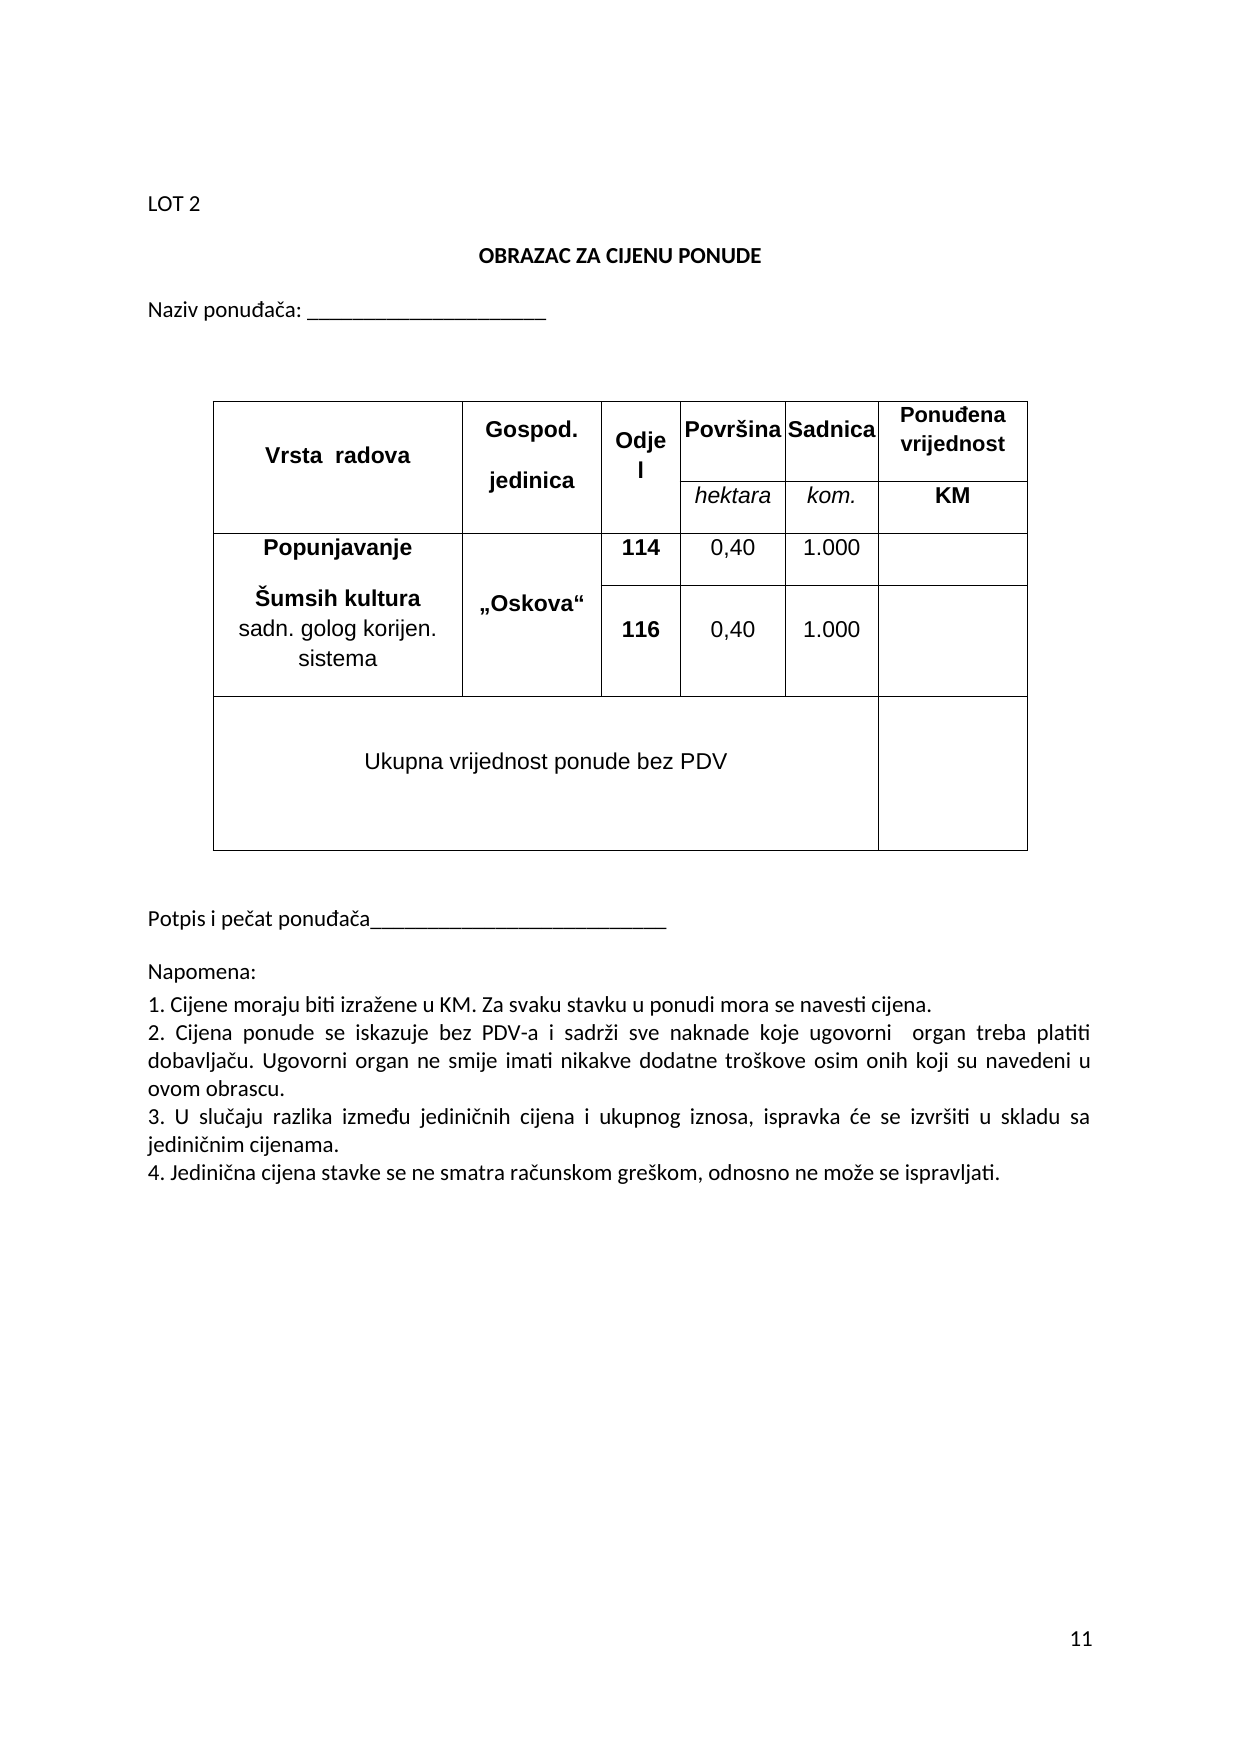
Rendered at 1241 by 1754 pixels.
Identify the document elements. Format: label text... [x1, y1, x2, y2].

text LOT 2 [148, 189, 1092, 217]
table_cell „Oskova“ [463, 534, 601, 696]
table_cell [879, 697, 1027, 850]
text Naziv ponuđača: _____________________ [148, 295, 1092, 323]
table_cell 0,40 [681, 534, 785, 585]
table_cell 0,40 [681, 586, 785, 696]
table_cell KM [879, 482, 1027, 533]
table_cell kom. [786, 482, 878, 533]
table_cell Popunjavanje Šumsih kultura sadn. golog korijen. sistema [214, 534, 462, 696]
table_header Površina [681, 402, 785, 481]
table_cell hektara [681, 482, 785, 533]
list 3. U slučaju razlika između jediničnih cijena i ukupnog iznosa, ispravka će se izvršiti u skladu sa jediničnim cijenama. [148, 1102, 1092, 1158]
table_cell [879, 586, 1027, 696]
list 2. Cijena ponude se iskazuje bez PDV-a i sadrži sve naknade koje ugovorni organ treba platiti dobavljaču. Ugovorni organ ne smije imati nikakve dodatne troškove osim onih koji su navedeni u ovom obrascu. [148, 1018, 1092, 1102]
table_cell 1.000 [786, 534, 878, 585]
table_header Ponuđena vrijednost [879, 402, 1027, 481]
text Potpis i pečat ponuđača__________________________ [148, 904, 1092, 932]
text Napomena: [148, 957, 891, 986]
table_header Odjel [602, 402, 680, 533]
table_header Gospod. jedinica [463, 402, 601, 533]
text OBRAZAC ZA CIJENU PONUDE [148, 242, 1092, 270]
table_cell 1.000 [786, 586, 878, 696]
table_cell 114 [602, 534, 680, 585]
table_cell 116 [602, 586, 680, 696]
list 1. Cijene moraju biti izražene u KM. Za svaku stavku u ponudi mora se navesti cijena. [148, 990, 1092, 1018]
table_cell [879, 534, 1027, 585]
table_cell Ukupna vrijednost ponude bez PDV [214, 697, 878, 850]
table_header Vrsta radova [214, 402, 462, 533]
list 4. Jedinična cijena stavke se ne smatra računskom greškom, odnosno ne može se ispravljati. [148, 1158, 1092, 1186]
table_header Sadnica [786, 402, 878, 481]
